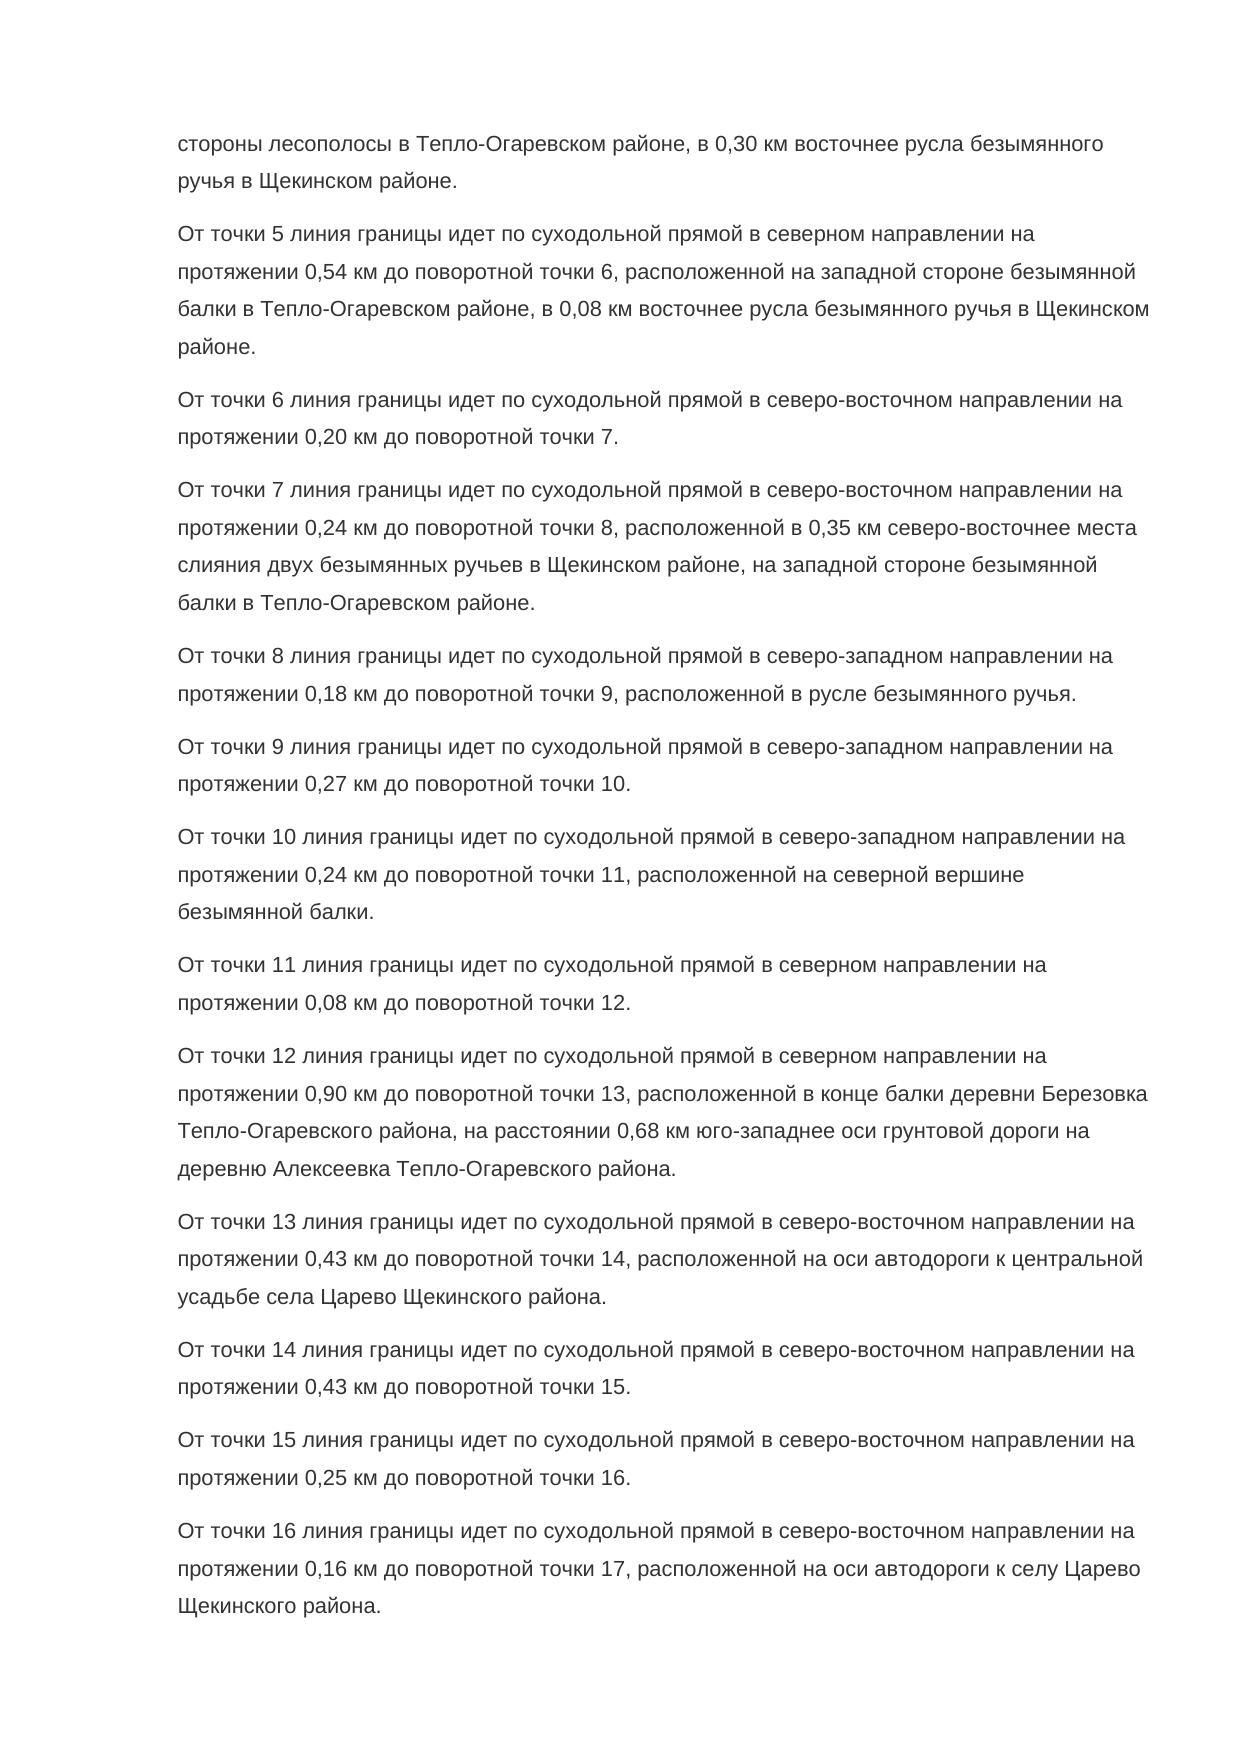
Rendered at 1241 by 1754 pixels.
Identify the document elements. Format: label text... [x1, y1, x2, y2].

text От точки 11 линия границы идет по суходольной прямой в северном направлении на протяжении 0,08 км до поворотной точки 12. [177, 940, 1152, 1015]
text От точки 13 линия границы идет по суходольной прямой в северо-восточном направлении на протяжении 0,43 км до поворотной точки 14, расположенной на оси автодороги к центральной усадьбе села Царево Щекинского района. [177, 1196, 1152, 1309]
text От точки 9 линия границы идет по суходольной прямой в северо-западном направлении на протяжении 0,27 км до поворотной точки 10. [177, 721, 1152, 796]
text От точки 16 линия границы идет по суходольной прямой в северо-восточном направлении на протяжении 0,16 км до поворотной точки 17, расположенной на оси автодороги к селу Царево Щекинского района. [177, 1506, 1152, 1618]
text От точки 10 линия границы идет по суходольной прямой в северо-западном направлении на протяжении 0,24 км до поворотной точки 11, расположенной на северной вершине безымянной балки. [177, 812, 1152, 924]
text От точки 12 линия границы идет по суходольной прямой в северном направлении на протяжении 0,90 км до поворотной точки 13, расположенной в конце балки деревни Березовка Тепло-Огаревского района, на расстоянии 0,68 км юго-западнее оси грунтовой дороги на деревню Алексеевка Тепло-Огаревского района. [177, 1031, 1152, 1181]
text От точки 8 линия границы идет по суходольной прямой в северо-западном направлении на протяжении 0,18 км до поворотной точки 9, расположенной в русле безымянного ручья. [177, 631, 1152, 706]
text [177, 118, 1152, 193]
text От точки 15 линия границы идет по суходольной прямой в северо-восточном направлении на протяжении 0,25 км до поворотной точки 16. [177, 1415, 1152, 1490]
text От точки 14 линия границы идет по суходольной прямой в северо-восточном направлении на протяжении 0,43 км до поворотной точки 15. [177, 1324, 1152, 1399]
text От точки 5 линия границы идет по суходольной прямой в северном направлении на протяжении 0,54 км до поворотной точки 6, расположенной на западной стороне безымянной балки в Тепло-Огаревском районе, в 0,08 км восточнее русла безымянного ручья в Щекинском районе. [177, 209, 1152, 359]
text От точки 7 линия границы идет по суходольной прямой в северо-восточном направлении на протяжении 0,24 км до поворотной точки 8, расположенной в 0,35 км северо-восточнее места слияния двух безымянных ручьев в Щекинском районе, на западной стороне безымянной балки в Тепло-Огаревском районе. [177, 465, 1152, 615]
text От точки 6 линия границы идет по суходольной прямой в северо-восточном направлении на протяжении 0,20 км до поворотной точки 7. [177, 374, 1152, 449]
